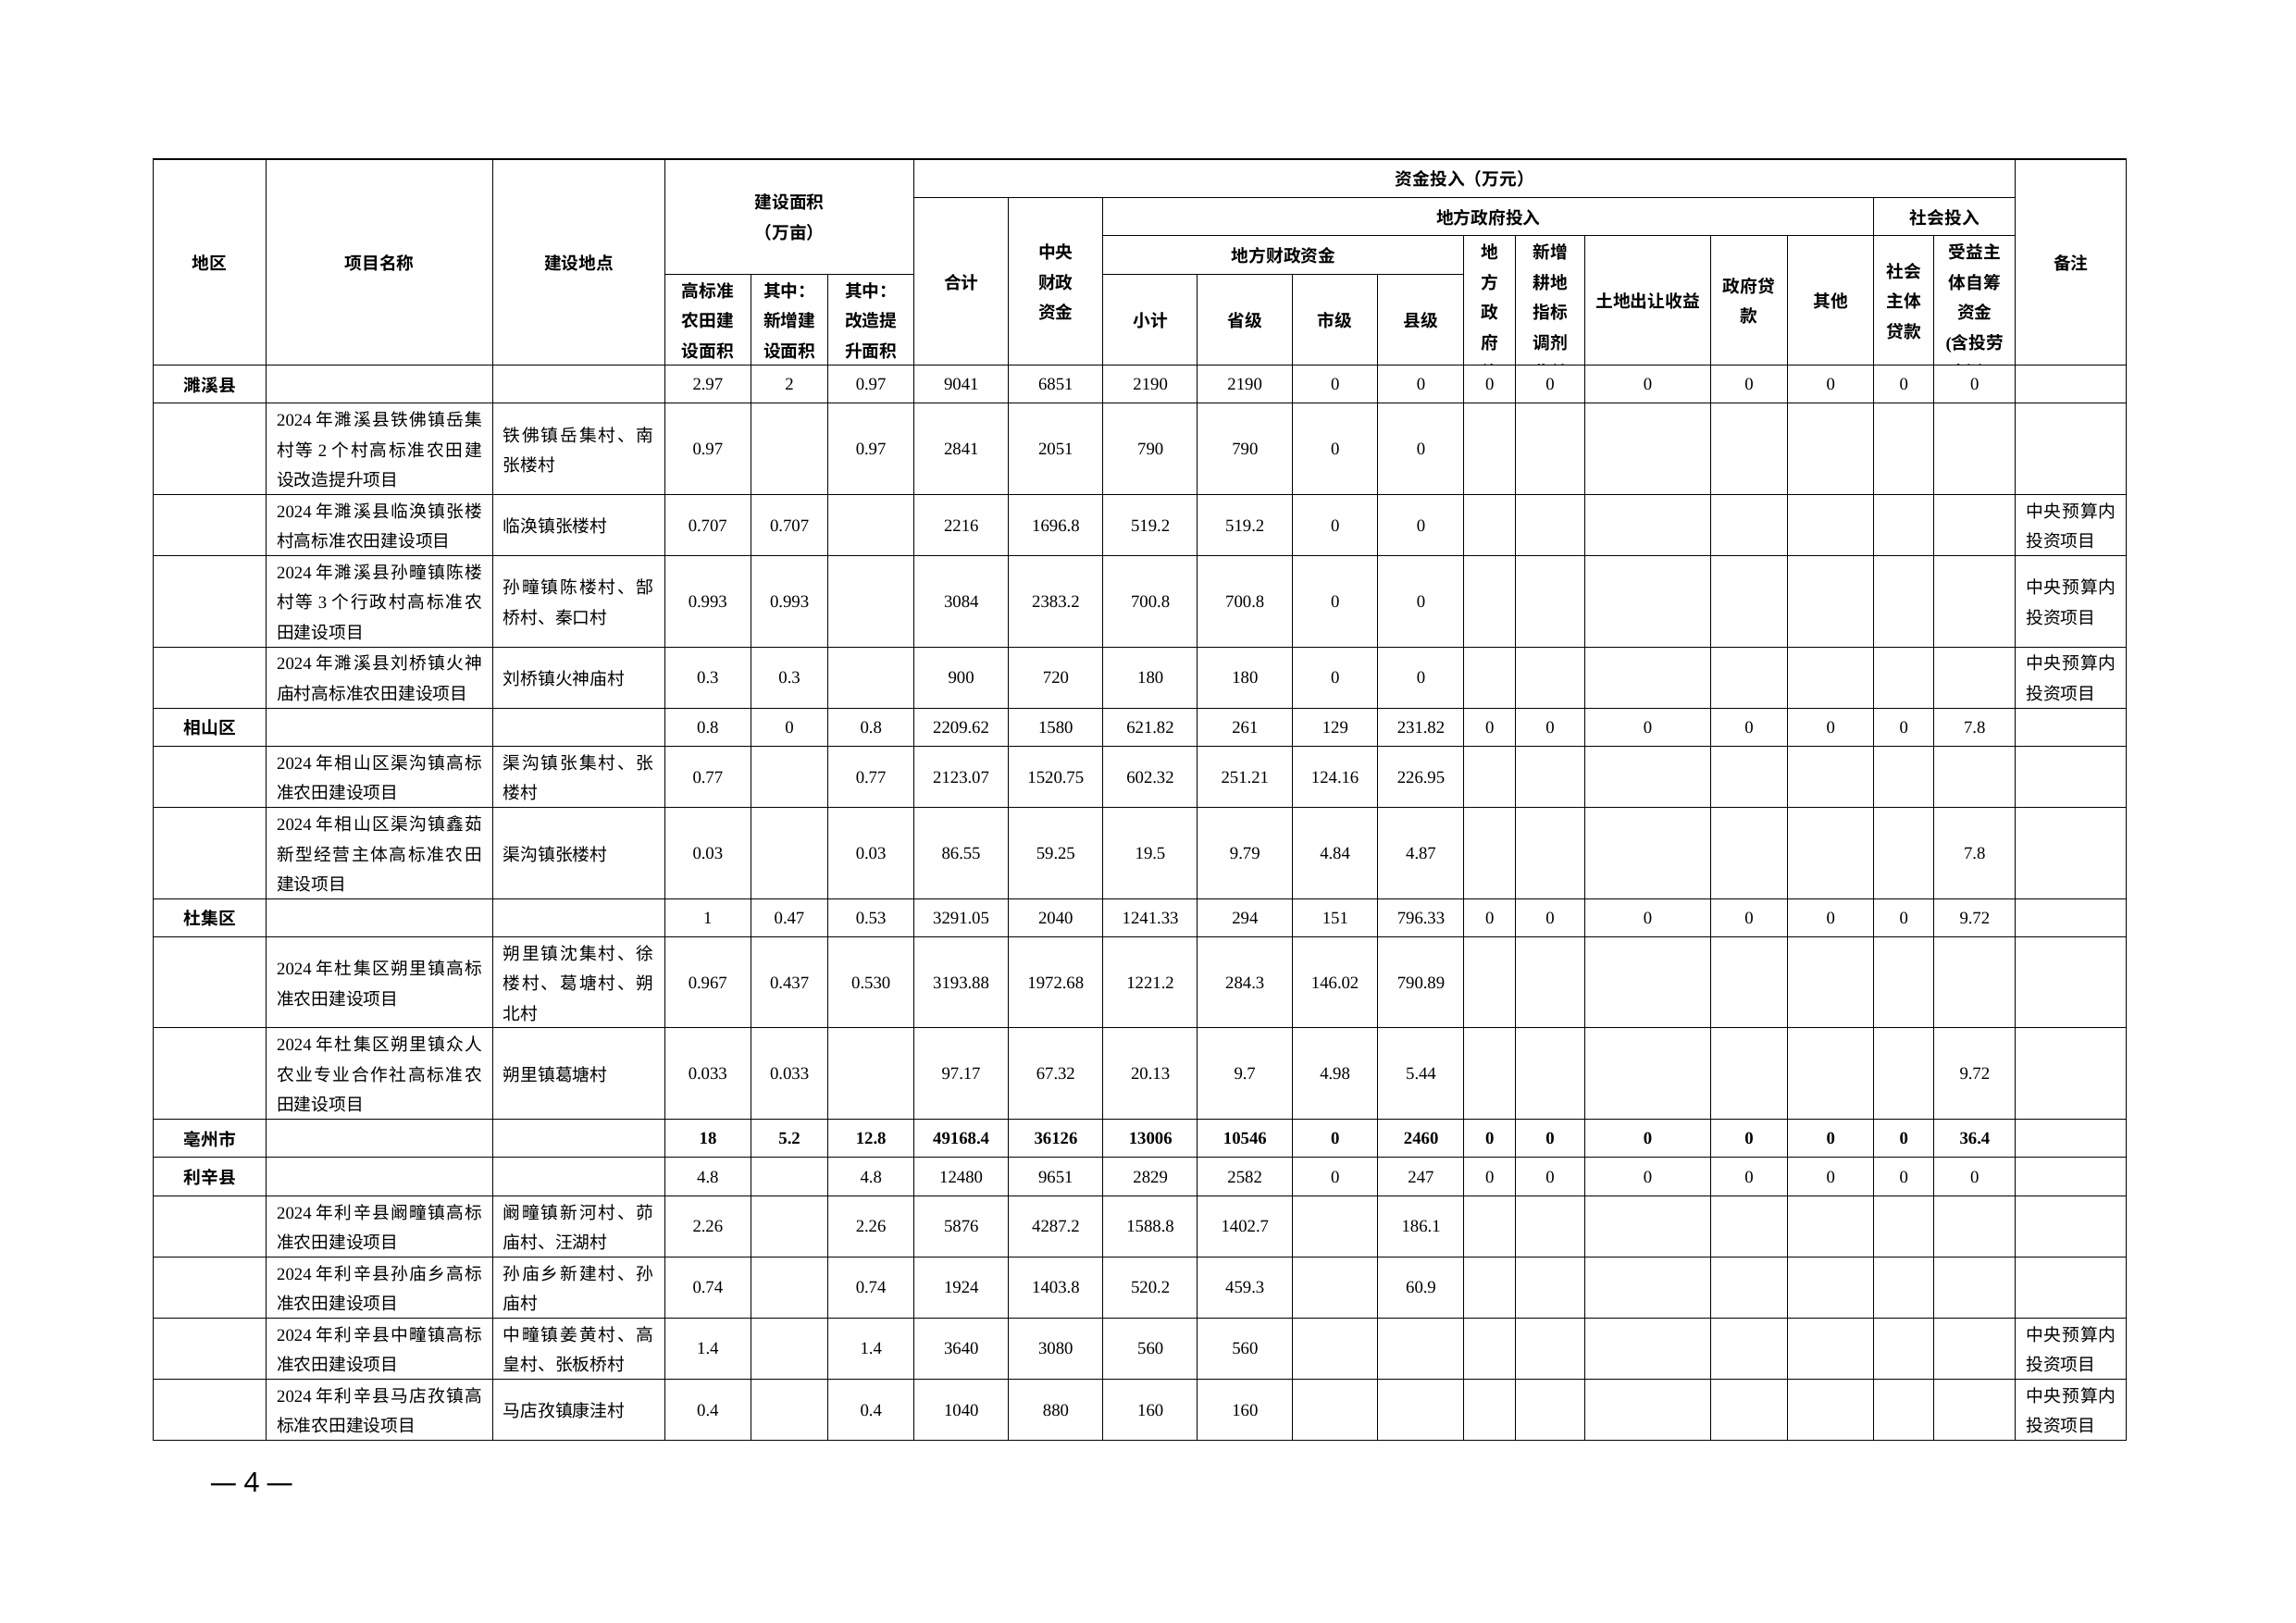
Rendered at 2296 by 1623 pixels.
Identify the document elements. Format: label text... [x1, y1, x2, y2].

table_cell 0 [1585, 365, 1710, 403]
table_cell 796.33 [1378, 899, 1463, 936]
table_cell 孙疃镇陈楼村、郜桥村、秦口村 [493, 556, 664, 646]
table_header 备注 [2016, 160, 2126, 365]
table_cell [1516, 556, 1584, 646]
table_cell [1293, 1380, 1377, 1440]
table_cell [1934, 1258, 2015, 1318]
table_cell 790 [1103, 403, 1197, 494]
table_cell 4.8 [828, 1158, 913, 1196]
table_cell 亳州市 [154, 1120, 266, 1157]
table_cell 0 [1788, 709, 1873, 746]
table_cell 146.02 [1293, 937, 1377, 1027]
table_cell 0 [1378, 648, 1463, 707]
table_cell [1516, 937, 1584, 1027]
table_cell [1464, 1196, 1515, 1257]
table_cell [1516, 648, 1584, 707]
table_cell [1293, 1196, 1377, 1257]
table_cell 0 [1585, 709, 1710, 746]
table_cell [154, 1028, 266, 1119]
table_cell [2016, 747, 2126, 807]
table_cell [1711, 1028, 1787, 1119]
table_cell 小计 [1103, 275, 1197, 365]
table_cell 0.97 [828, 403, 913, 494]
table_cell 新增耕地指标 调剂收益 [1516, 236, 1584, 365]
table_cell 受益主体自筹资金 (含投劳折资) [1934, 236, 2015, 365]
table_cell 0 [1293, 365, 1377, 403]
table_cell 186.1 [1378, 1196, 1463, 1257]
table_cell 19.5 [1103, 808, 1197, 898]
table_header 项目名称 [267, 160, 492, 365]
table_cell [1934, 648, 2015, 707]
table_cell 0 [1788, 1120, 1873, 1157]
table_cell 560 [1103, 1319, 1197, 1379]
table_cell 720 [1009, 648, 1102, 707]
table_cell [493, 1120, 664, 1157]
table_cell 地方政府债券 [1464, 236, 1515, 365]
table_cell [1464, 403, 1515, 494]
table_cell 0.97 [665, 403, 751, 494]
table_cell 0 [1516, 709, 1584, 746]
table_cell [154, 1380, 266, 1440]
table_cell 0.707 [751, 495, 827, 555]
table_cell 880 [1009, 1380, 1102, 1440]
table_cell [1788, 1028, 1873, 1119]
table_cell 0 [1464, 709, 1515, 746]
table_cell [493, 1158, 664, 1196]
table_cell 2 [751, 365, 827, 403]
table_cell 1.4 [665, 1319, 751, 1379]
table_cell 0 [1293, 1158, 1377, 1196]
table_cell 阚疃镇新河村、茆庙村、汪湖村 [493, 1196, 664, 1257]
table_cell [1516, 1028, 1584, 1119]
table_cell 0.437 [751, 937, 827, 1027]
table_cell [1464, 1319, 1515, 1379]
table_cell 2.97 [665, 365, 751, 403]
table_cell [154, 808, 266, 898]
table_cell [1585, 1258, 1710, 1318]
table_cell [1934, 495, 2015, 555]
table_cell [1516, 747, 1584, 807]
table_cell [1585, 1028, 1710, 1119]
table_cell [1516, 1380, 1584, 1440]
table_cell [154, 495, 266, 555]
table_cell [1293, 1319, 1377, 1379]
table_cell 2.26 [665, 1196, 751, 1257]
table_cell 0.74 [828, 1258, 913, 1318]
table_cell [1788, 808, 1873, 898]
table_cell 社会 主体 贷款 [1874, 236, 1933, 365]
table_cell 2024年利辛县中疃镇高标准农田建设项目 [267, 1319, 492, 1379]
table_cell [2016, 1028, 2126, 1119]
table_cell 151 [1293, 899, 1377, 936]
table_cell [828, 495, 913, 555]
table_cell [1788, 747, 1873, 807]
table_cell 2460 [1378, 1120, 1463, 1157]
table_cell [1788, 648, 1873, 707]
table_cell [1788, 1319, 1873, 1379]
table_cell 0.47 [751, 899, 827, 936]
table_cell 10546 [1198, 1120, 1292, 1157]
table_cell 0 [1293, 1120, 1377, 1157]
table_cell [1585, 1380, 1710, 1440]
table_cell 247 [1378, 1158, 1463, 1196]
table_cell 0.707 [665, 495, 751, 555]
table_cell 0.97 [828, 365, 913, 403]
table_cell [1464, 1380, 1515, 1440]
table_cell [154, 1196, 266, 1257]
table_cell [1711, 1319, 1787, 1379]
table_cell [267, 1120, 492, 1157]
table_cell [1711, 403, 1787, 494]
table_cell [1585, 747, 1710, 807]
table_cell 18 [665, 1120, 751, 1157]
table_cell 临涣镇张楼村 [493, 495, 664, 555]
table_cell [1711, 808, 1787, 898]
table_cell 1221.2 [1103, 937, 1197, 1027]
table_cell [1874, 648, 1933, 707]
table_cell 2024年利辛县阚疃镇高标准农田建设项目 [267, 1196, 492, 1257]
table_cell [1788, 495, 1873, 555]
table_cell 县级 [1378, 275, 1463, 365]
table_cell [1464, 937, 1515, 1027]
table_cell 铁佛镇岳集村、南张楼村 [493, 403, 664, 494]
table_cell 2123.07 [914, 747, 1008, 807]
table_cell 0 [1378, 495, 1463, 555]
table_cell [1464, 556, 1515, 646]
table_cell 9.79 [1198, 808, 1292, 898]
table_cell 900 [914, 648, 1008, 707]
table_cell 0 [1711, 365, 1787, 403]
table_cell 0.3 [665, 648, 751, 707]
table_cell 2024年相山区渠沟镇高标准农田建设项目 [267, 747, 492, 807]
table_cell 0 [1464, 1158, 1515, 1196]
table_cell 1241.33 [1103, 899, 1197, 936]
table_cell [828, 556, 913, 646]
table_cell 0.77 [665, 747, 751, 807]
table_cell [1464, 1028, 1515, 1119]
table_cell 0 [1788, 1158, 1873, 1196]
table_cell 790 [1198, 403, 1292, 494]
table_cell 0.530 [828, 937, 913, 1027]
table_cell [2016, 937, 2126, 1027]
table_cell 4.84 [1293, 808, 1377, 898]
table_cell [1585, 937, 1710, 1027]
table_header 建设面积 （万亩） [665, 160, 913, 274]
table_cell 2024年濉溪县刘桥镇火神庙村高标准农田建设项目 [267, 648, 492, 707]
table_cell 0.4 [828, 1380, 913, 1440]
table_cell [1874, 403, 1933, 494]
table_cell 中央预算内投资项目 [2016, 1319, 2126, 1379]
table_cell 13006 [1103, 1120, 1197, 1157]
table_cell 3640 [914, 1319, 1008, 1379]
table_cell 土地出让收益 [1585, 236, 1710, 365]
table_cell [1874, 937, 1933, 1027]
table_cell 2040 [1009, 899, 1102, 936]
table_cell 700.8 [1103, 556, 1197, 646]
table_cell [2016, 1196, 2126, 1257]
table_cell 0 [1585, 1120, 1710, 1157]
table_cell [1711, 648, 1787, 707]
table_cell 马店孜镇康洼村 [493, 1380, 664, 1440]
table_cell 0 [1293, 495, 1377, 555]
table_cell [1464, 648, 1515, 707]
table_cell 1402.7 [1198, 1196, 1292, 1257]
table_cell [1516, 495, 1584, 555]
table_cell 0 [1788, 365, 1873, 403]
table_cell 36.4 [1934, 1120, 2015, 1157]
table_cell [1516, 808, 1584, 898]
table_cell 67.32 [1009, 1028, 1102, 1119]
table_cell 0 [1788, 899, 1873, 936]
table_cell [1874, 1196, 1933, 1257]
table_cell 0 [1516, 899, 1584, 936]
table_cell 0.8 [665, 709, 751, 746]
table_cell [751, 403, 827, 494]
table_cell 其他 [1788, 236, 1873, 365]
table_cell 2051 [1009, 403, 1102, 494]
table_cell [751, 1158, 827, 1196]
table_cell 2841 [914, 403, 1008, 494]
table_cell [267, 1158, 492, 1196]
table_cell [1874, 1319, 1933, 1379]
table_cell 渠沟镇张集村、张楼村 [493, 747, 664, 807]
table_cell [1585, 1196, 1710, 1257]
table_cell 0 [1585, 1158, 1710, 1196]
table_cell 9651 [1009, 1158, 1102, 1196]
table_cell 2190 [1103, 365, 1197, 403]
table_cell 1972.68 [1009, 937, 1102, 1027]
table_cell [1378, 1380, 1463, 1440]
table_cell 0 [1874, 899, 1933, 936]
table_cell [1711, 937, 1787, 1027]
table_cell 9.72 [1934, 899, 2015, 936]
table_cell [1934, 1380, 2015, 1440]
table_cell 0.967 [665, 937, 751, 1027]
table_cell 0 [1464, 1120, 1515, 1157]
table_cell 0 [1711, 1120, 1787, 1157]
table_cell [1788, 1380, 1873, 1440]
table_cell 36126 [1009, 1120, 1102, 1157]
table_cell [1711, 1196, 1787, 1257]
table_cell 20.13 [1103, 1028, 1197, 1119]
table_cell 4.8 [665, 1158, 751, 1196]
table_cell 孙庙乡新建村、孙庙村 [493, 1258, 664, 1318]
table_cell 129 [1293, 709, 1377, 746]
table_cell 地方政府投入 [1103, 198, 1873, 235]
table_cell 3080 [1009, 1319, 1102, 1379]
table_cell [1788, 937, 1873, 1027]
table_cell 459.3 [1198, 1258, 1292, 1318]
table_cell 1924 [914, 1258, 1008, 1318]
table_cell 0.03 [665, 808, 751, 898]
table_cell [1585, 808, 1710, 898]
table_cell [828, 648, 913, 707]
table_cell 6851 [1009, 365, 1102, 403]
table_cell 2024年杜集区朔里镇高标准农田建设项目 [267, 937, 492, 1027]
table_cell 相山区 [154, 709, 266, 746]
table_cell 9041 [914, 365, 1008, 403]
table_cell 濉溪县 [154, 365, 266, 403]
table_cell 0 [1293, 403, 1377, 494]
table_cell 利辛县 [154, 1158, 266, 1196]
table_cell 2.26 [828, 1196, 913, 1257]
table_cell 2209.62 [914, 709, 1008, 746]
table_header 地区 [154, 160, 266, 365]
table_cell 9.7 [1198, 1028, 1292, 1119]
table_cell 市级 [1293, 275, 1377, 365]
table_cell 2582 [1198, 1158, 1292, 1196]
table_cell [154, 403, 266, 494]
table_cell 160 [1103, 1380, 1197, 1440]
table_cell 519.2 [1198, 495, 1292, 555]
table_cell [1874, 556, 1933, 646]
table_cell 2024年濉溪县临涣镇张楼村高标准农田建设项目 [267, 495, 492, 555]
table_cell 0 [1711, 1158, 1787, 1196]
table_cell 中央预算内投资项目 [2016, 556, 2126, 646]
table_cell 0.4 [665, 1380, 751, 1440]
table_cell 0.77 [828, 747, 913, 807]
table_cell 124.16 [1293, 747, 1377, 807]
table_cell [1874, 1380, 1933, 1440]
table_cell 2024年利辛县马店孜镇高标准农田建设项目 [267, 1380, 492, 1440]
table_cell 0 [1378, 365, 1463, 403]
table_cell 0 [1464, 899, 1515, 936]
table_cell [1874, 1028, 1933, 1119]
table_cell [1788, 403, 1873, 494]
table_cell 0.993 [665, 556, 751, 646]
table_cell 高标准农田建设面积 [665, 275, 751, 365]
table_cell 0 [1516, 365, 1584, 403]
table_cell 刘桥镇火神庙村 [493, 648, 664, 707]
table_cell 其中：新增建设面积 [751, 275, 827, 365]
table_cell [493, 365, 664, 403]
table_cell 中央 财政 资金 [1009, 198, 1102, 365]
table_cell 59.25 [1009, 808, 1102, 898]
table_cell [1934, 1196, 2015, 1257]
table_cell 2216 [914, 495, 1008, 555]
table_cell 251.21 [1198, 747, 1292, 807]
table_cell 1040 [914, 1380, 1008, 1440]
table_header 资金投入（万元） [914, 160, 2015, 197]
table_cell [1711, 495, 1787, 555]
table_cell [154, 1319, 266, 1379]
table_cell 602.32 [1103, 747, 1197, 807]
table_cell 790.89 [1378, 937, 1463, 1027]
table_cell 0.993 [751, 556, 827, 646]
table_cell [1464, 495, 1515, 555]
table_cell 0 [1293, 648, 1377, 707]
table_cell [1585, 403, 1710, 494]
table_cell 0 [1874, 1158, 1933, 1196]
table_cell 7.8 [1934, 709, 2015, 746]
table_cell [1934, 937, 2015, 1027]
table_cell [1711, 1258, 1787, 1318]
table_cell [751, 1196, 827, 1257]
table_cell 2024年相山区渠沟镇鑫茹新型经营主体高标准农田建设项目 [267, 808, 492, 898]
table_cell 合计 [914, 198, 1008, 365]
table_cell 621.82 [1103, 709, 1197, 746]
table_cell 朔里镇沈集村、徐楼村、葛塘村、朔北村 [493, 937, 664, 1027]
table_cell [1516, 1258, 1584, 1318]
table_cell 0 [1585, 899, 1710, 936]
table_cell 294 [1198, 899, 1292, 936]
table_cell 4.98 [1293, 1028, 1377, 1119]
table_cell 1.4 [828, 1319, 913, 1379]
table_cell [1788, 1258, 1873, 1318]
table_cell 1696.8 [1009, 495, 1102, 555]
table_cell [1585, 495, 1710, 555]
table_cell [1874, 495, 1933, 555]
table_cell [1934, 1319, 2015, 1379]
table_cell 5.44 [1378, 1028, 1463, 1119]
table_cell [1788, 556, 1873, 646]
table_cell [1464, 808, 1515, 898]
table_cell 0 [1874, 709, 1933, 746]
table_cell 12480 [914, 1158, 1008, 1196]
table_cell 0 [1293, 556, 1377, 646]
table_cell 0 [1464, 365, 1515, 403]
table_cell 地方财政资金 [1103, 236, 1463, 274]
table_cell [267, 709, 492, 746]
table_cell [1874, 808, 1933, 898]
table_cell [154, 937, 266, 1027]
table_cell [2016, 1120, 2126, 1157]
table_cell 政府贷款 [1711, 236, 1787, 365]
table_cell 284.3 [1198, 937, 1292, 1027]
table_cell 0 [1934, 365, 2015, 403]
table_cell [154, 747, 266, 807]
table_cell [154, 1258, 266, 1318]
table_cell 1 [665, 899, 751, 936]
table_cell 0.033 [751, 1028, 827, 1119]
table_cell 7.8 [1934, 808, 2015, 898]
table_cell 其中：改造提升面积 [828, 275, 913, 365]
table_cell 700.8 [1198, 556, 1292, 646]
table_cell [493, 899, 664, 936]
table_cell 1520.75 [1009, 747, 1102, 807]
table_cell [1516, 1319, 1584, 1379]
table_cell [1516, 1196, 1584, 1257]
table_cell [2016, 899, 2126, 936]
table_cell 180 [1103, 648, 1197, 707]
table_cell [1585, 648, 1710, 707]
table_cell [1934, 556, 2015, 646]
table_cell 2024年杜集区朔里镇众人农业专业合作社高标准农田建设项目 [267, 1028, 492, 1119]
table_cell 3084 [914, 556, 1008, 646]
table_cell [2016, 365, 2126, 403]
table_cell [493, 709, 664, 746]
table_cell [2016, 1158, 2126, 1196]
table_cell 0.033 [665, 1028, 751, 1119]
table_cell [751, 747, 827, 807]
table_cell 261 [1198, 709, 1292, 746]
table_cell 中央预算内投资项目 [2016, 495, 2126, 555]
table_cell 0 [1874, 1120, 1933, 1157]
table_cell [2016, 808, 2126, 898]
table_cell 5.2 [751, 1120, 827, 1157]
table_cell 180 [1198, 648, 1292, 707]
table_cell 杜集区 [154, 899, 266, 936]
table_cell [1585, 1319, 1710, 1379]
table_cell [1711, 747, 1787, 807]
table_cell 0 [1874, 365, 1933, 403]
table_cell [1934, 747, 2015, 807]
table_cell [1464, 747, 1515, 807]
table_cell [1585, 556, 1710, 646]
table_cell 1588.8 [1103, 1196, 1197, 1257]
table_cell 朔里镇葛塘村 [493, 1028, 664, 1119]
table_cell [1934, 403, 2015, 494]
table_cell 2024年濉溪县孙疃镇陈楼村等3个行政村高标准农田建设项目 [267, 556, 492, 646]
table_cell 520.2 [1103, 1258, 1197, 1318]
table_cell [1516, 403, 1584, 494]
table_cell 3291.05 [914, 899, 1008, 936]
table_cell 0 [1711, 899, 1787, 936]
table_cell [2016, 709, 2126, 746]
table_cell 0 [1378, 403, 1463, 494]
table_cell [1874, 1258, 1933, 1318]
table_cell 60.9 [1378, 1258, 1463, 1318]
table_cell [154, 648, 266, 707]
table_cell [751, 1258, 827, 1318]
table_header 建设地点 [493, 160, 664, 365]
table_cell [1293, 1258, 1377, 1318]
table_cell 226.95 [1378, 747, 1463, 807]
table_cell 231.82 [1378, 709, 1463, 746]
table_cell 0.74 [665, 1258, 751, 1318]
table_cell 2190 [1198, 365, 1292, 403]
table_cell 1403.8 [1009, 1258, 1102, 1318]
table_cell 1580 [1009, 709, 1102, 746]
table_cell 0.8 [828, 709, 913, 746]
table_cell [267, 899, 492, 936]
table_cell 省级 [1198, 275, 1292, 365]
table_cell 中央预算内投资项目 [2016, 1380, 2126, 1440]
table_cell 0 [1516, 1158, 1584, 1196]
table_cell 97.17 [914, 1028, 1008, 1119]
table_cell [1464, 1258, 1515, 1318]
table_cell [751, 808, 827, 898]
table_cell 0 [1378, 556, 1463, 646]
table_cell 2024年利辛县孙庙乡高标准农田建设项目 [267, 1258, 492, 1318]
table_cell 0.03 [828, 808, 913, 898]
table_cell [828, 1028, 913, 1119]
table_cell 12.8 [828, 1120, 913, 1157]
table_cell [2016, 403, 2126, 494]
table_cell 社会投入 [1874, 198, 2015, 235]
table_cell [1711, 1380, 1787, 1440]
table_cell 0 [751, 709, 827, 746]
table_cell [154, 556, 266, 646]
table_cell 4.87 [1378, 808, 1463, 898]
table_cell 560 [1198, 1319, 1292, 1379]
table_cell [751, 1380, 827, 1440]
table_cell [1874, 747, 1933, 807]
table_cell 49168.4 [914, 1120, 1008, 1157]
table_cell 86.55 [914, 808, 1008, 898]
table_cell 0 [1711, 709, 1787, 746]
table_cell 0 [1934, 1158, 2015, 1196]
table_cell [267, 365, 492, 403]
table_cell 2829 [1103, 1158, 1197, 1196]
table_cell 3193.88 [914, 937, 1008, 1027]
table_cell 中央预算内投资项目 [2016, 648, 2126, 707]
table_cell 160 [1198, 1380, 1292, 1440]
table_cell 2024年濉溪县铁佛镇岳集村等2个村高标准农田建设改造提升项目 [267, 403, 492, 494]
table_cell 0 [1516, 1120, 1584, 1157]
table_cell [1378, 1319, 1463, 1379]
table_cell 0.53 [828, 899, 913, 936]
table_cell 519.2 [1103, 495, 1197, 555]
table_cell 渠沟镇张楼村 [493, 808, 664, 898]
table_cell [751, 1319, 827, 1379]
table_cell 0.3 [751, 648, 827, 707]
table_cell 5876 [914, 1196, 1008, 1257]
table_cell 中疃镇姜黄村、高皇村、张板桥村 [493, 1319, 664, 1379]
table_cell 2383.2 [1009, 556, 1102, 646]
table_cell [1711, 556, 1787, 646]
table_cell [2016, 1258, 2126, 1318]
table_cell [1788, 1196, 1873, 1257]
table_cell 4287.2 [1009, 1196, 1102, 1257]
table_cell 9.72 [1934, 1028, 2015, 1119]
